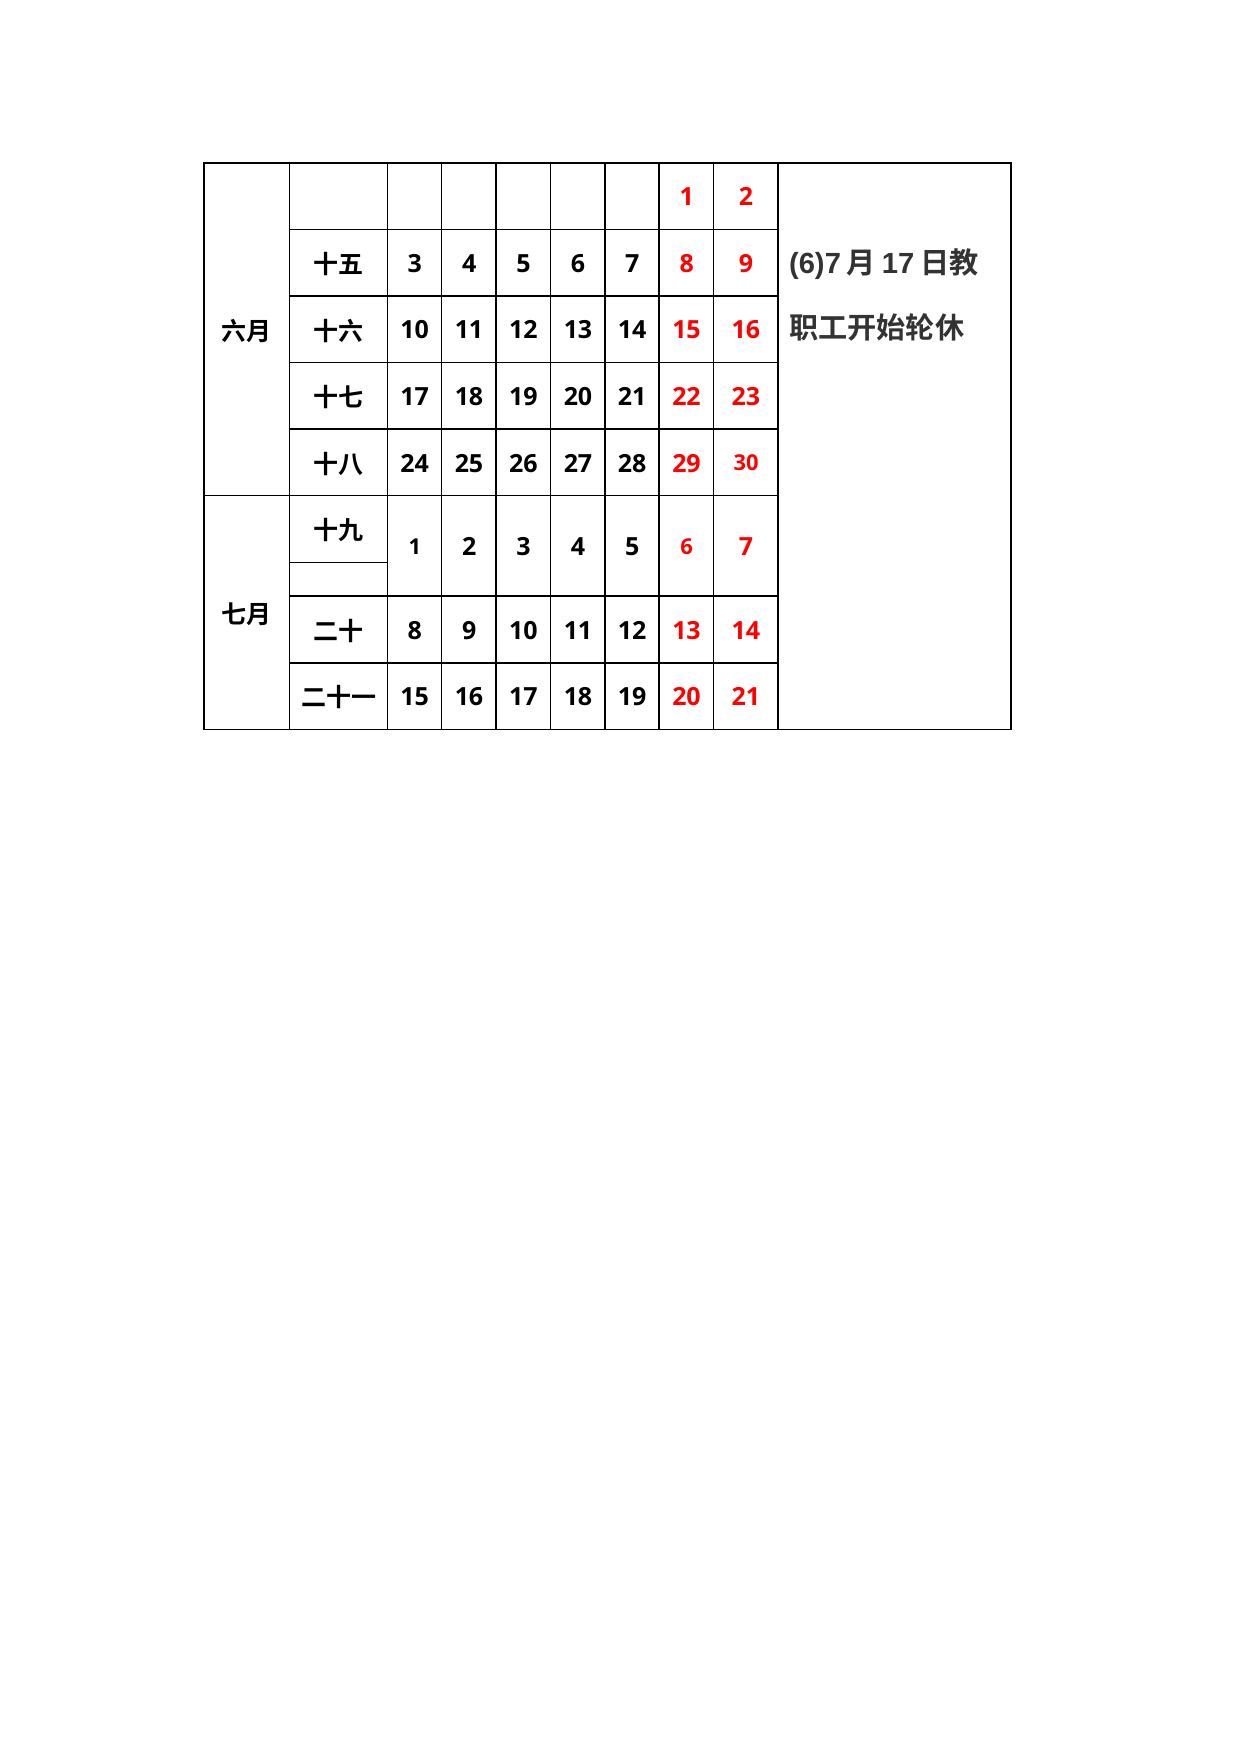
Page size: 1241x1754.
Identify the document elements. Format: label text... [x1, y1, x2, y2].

table_cell 28 [606, 430, 658, 495]
table_cell 21 [714, 664, 777, 728]
table_cell [290, 496, 387, 562]
table_cell [290, 563, 387, 595]
table_cell 24 [388, 430, 441, 495]
table_cell 1 [660, 164, 713, 228]
table_cell 12 [497, 297, 550, 362]
table_cell 13 [551, 297, 604, 362]
table_cell 3 [388, 230, 441, 295]
table_cell 30 [714, 430, 777, 495]
table_cell 十七 [290, 363, 387, 428]
table_cell 22 [660, 363, 713, 428]
table_cell 11 [442, 297, 495, 362]
table_cell 25 [442, 430, 495, 495]
table_cell 18 [551, 664, 604, 728]
table_cell 16 [714, 297, 777, 362]
table_cell [290, 430, 387, 495]
table_cell 26 [497, 430, 550, 495]
table_cell 15 [388, 664, 441, 728]
table_cell 8 [660, 230, 713, 295]
table_cell [551, 164, 604, 228]
table_cell [497, 164, 550, 228]
table_cell 18 [442, 363, 495, 428]
table_cell 二十 [290, 597, 387, 662]
table_cell 七月 [205, 496, 289, 728]
table_cell 21 [606, 363, 658, 428]
table_cell 23 [714, 363, 777, 428]
table_cell 3 [497, 496, 550, 595]
table_cell [606, 164, 658, 228]
table_cell [442, 164, 495, 228]
table_cell [388, 164, 441, 228]
table_cell 13 [660, 597, 713, 662]
table_cell 十四 [290, 164, 387, 228]
table_cell 5 [497, 230, 550, 295]
table_cell 2 [442, 496, 495, 595]
table_cell 十六 [290, 297, 387, 362]
table_cell 8 [388, 597, 441, 662]
table_cell 7 [606, 230, 658, 295]
table_cell 1 [388, 496, 441, 595]
table_cell 20 [660, 664, 713, 728]
table_cell 5 [606, 496, 658, 595]
table_cell 14 [714, 597, 777, 662]
table_cell 二十一 [290, 664, 387, 728]
table_cell 11 [551, 597, 604, 662]
table_cell 17 [388, 363, 441, 428]
table_cell 15 [660, 297, 713, 362]
table_cell 7 [714, 496, 777, 595]
table_cell 9 [442, 597, 495, 662]
table_cell 10 [497, 597, 550, 662]
table_cell 9 [714, 230, 777, 295]
table_cell 4 [442, 230, 495, 295]
table_cell 6 [660, 496, 713, 595]
table_cell 20 [551, 363, 604, 428]
table_cell 6 [551, 230, 604, 295]
table_cell 12 [606, 597, 658, 662]
table_cell 29 [660, 430, 713, 495]
table_cell 27 [551, 430, 604, 495]
table_cell 14 [606, 297, 658, 362]
table_cell 10 [388, 297, 441, 362]
table_cell 4 [551, 496, 604, 595]
table_cell 16 [442, 664, 495, 728]
table_cell 2 [714, 164, 777, 228]
table_cell 17 [497, 664, 550, 728]
table_cell 19 [497, 363, 550, 428]
table_cell 十五 [290, 230, 387, 295]
table_cell 19 [606, 664, 658, 728]
table_cell 六月 [205, 164, 289, 495]
